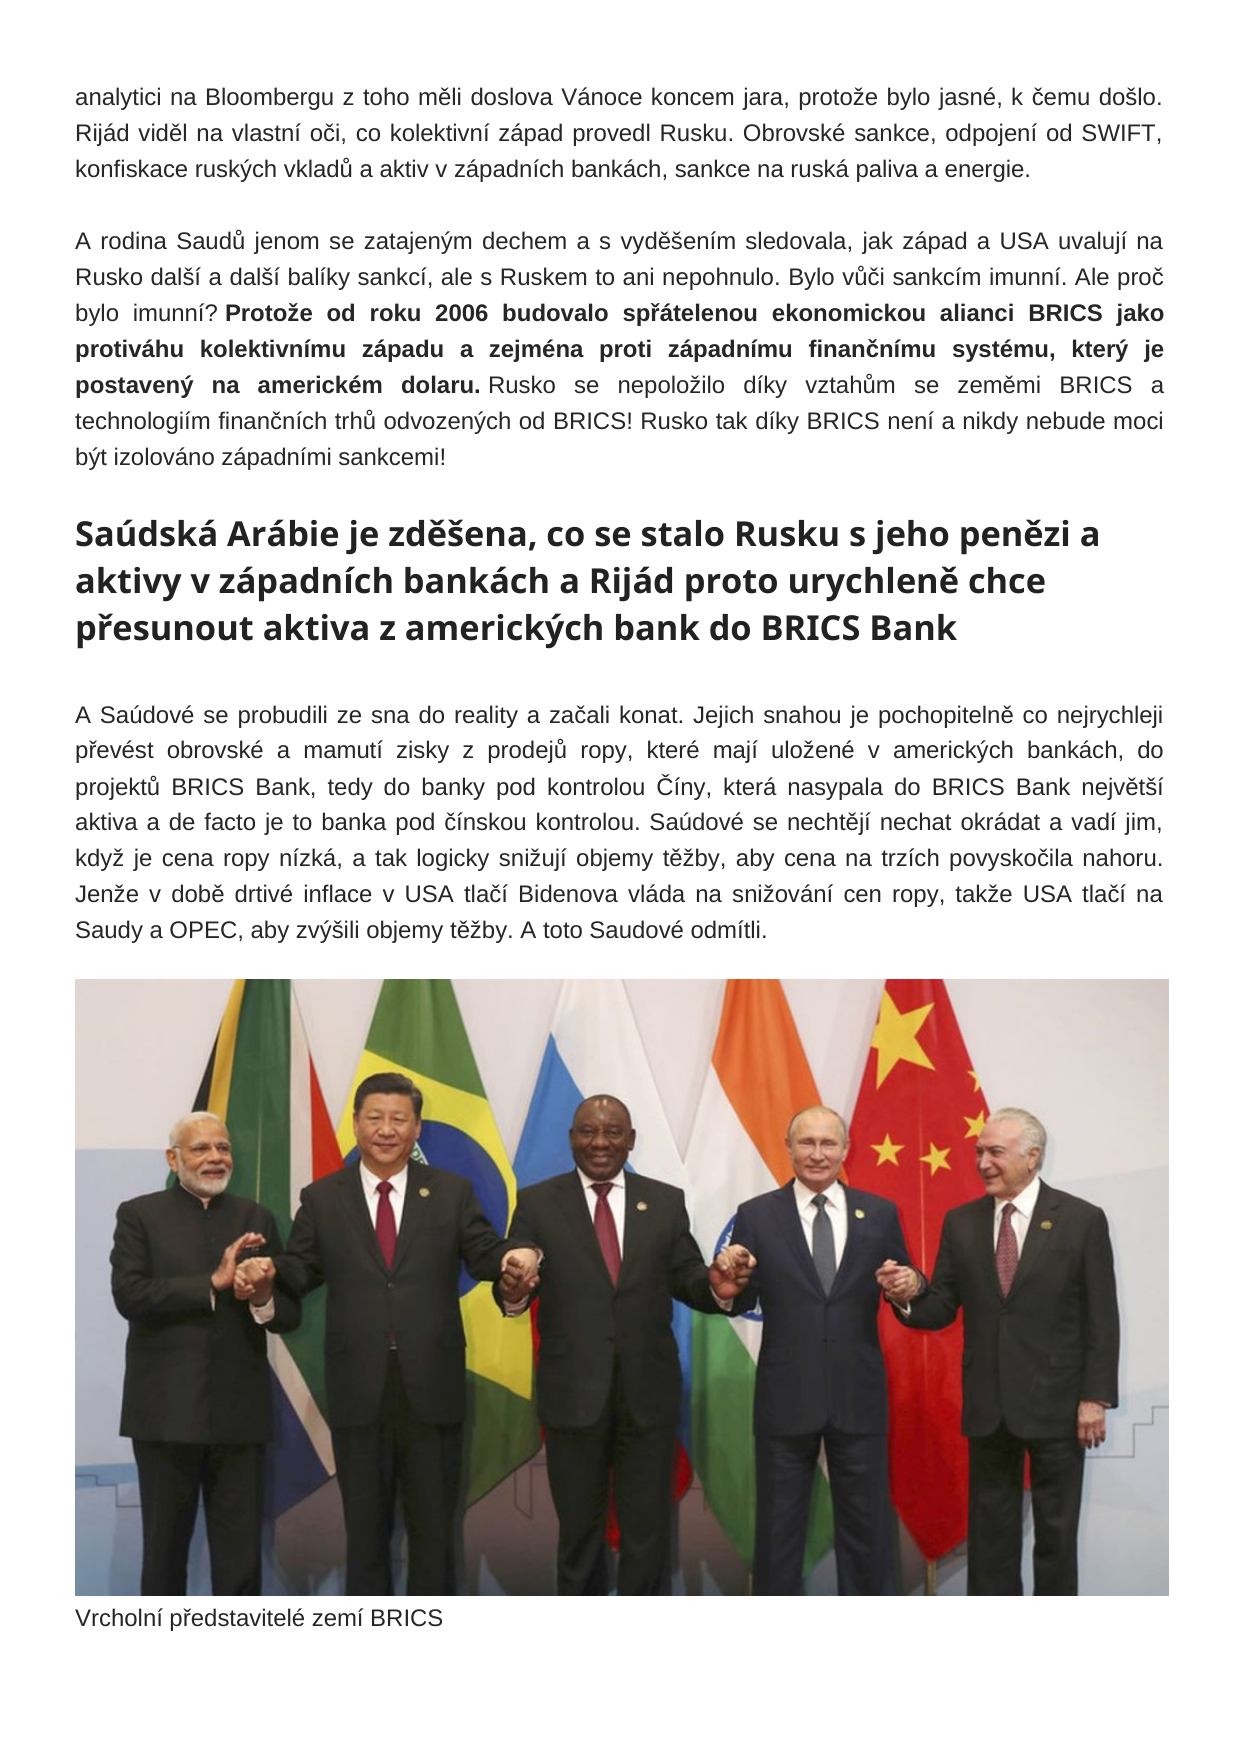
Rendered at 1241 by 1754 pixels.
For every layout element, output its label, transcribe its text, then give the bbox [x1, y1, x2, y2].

text A rodina Saudů jenom se zatajeným dechem a s vyděšením sledovala, jak západ a USA uvalují na Rusko další a další balíky sankcí, ale s Ruskem to ani nepohnulo. Bylo vůči sankcím imunní. Ale proč bylo imunní? Protože od roku 2006 budovalo spřátelenou ekonomickou alianci BRICS jako protiváhu kolektivnímu západu a zejména proti západnímu finančnímu systému, který je postavený na americkém dolaru. Rusko se nepoložilo díky vztahům se zeměmi BRICS a technologiím finančních trhů odvozených od BRICS! Rusko tak díky BRICS není a nikdy nebude moci být izolováno západními sankcemi! [75, 219, 1165, 470]
text A Saúdové se probudili ze sna do reality a začali konat. Jejich snahou je pochopitelně co nejrychleji převést obrovské a mamutí zisky z prodejů ropy, které mají uložené v amerických bankách, do projektů BRICS Bank, tedy do banky pod kontrolou Číny, která nasypala do BRICS Bank největší aktiva a de facto je to banka pod čínskou kontrolou. Saúdové se nechtějí nechat okrádat a vadí jim, když je cena ropy nízká, a tak logicky snižují objemy těžby, aby cena na trzích povyskočila nahoru. Jenže v době drtivé inflace v USA tlačí Bidenova vláda na snižování cen ropy, takže USA tlačí na Saudy a OPEC, aby zvýšili objemy těžby. A toto Saudové odmítli. [75, 692, 1165, 944]
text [75, 75, 1165, 183]
text Saúdská Arábie je zděšena, co se stalo Rusku s jeho penězi a aktivy v západních bankách a Rijád proto urychleně chce přesunout aktiva z amerických bank do BRICS Bank [75, 509, 1165, 650]
text Vrcholní představitelé zemí BRICS [75, 1596, 1165, 1631]
picture [75, 979, 1169, 1596]
